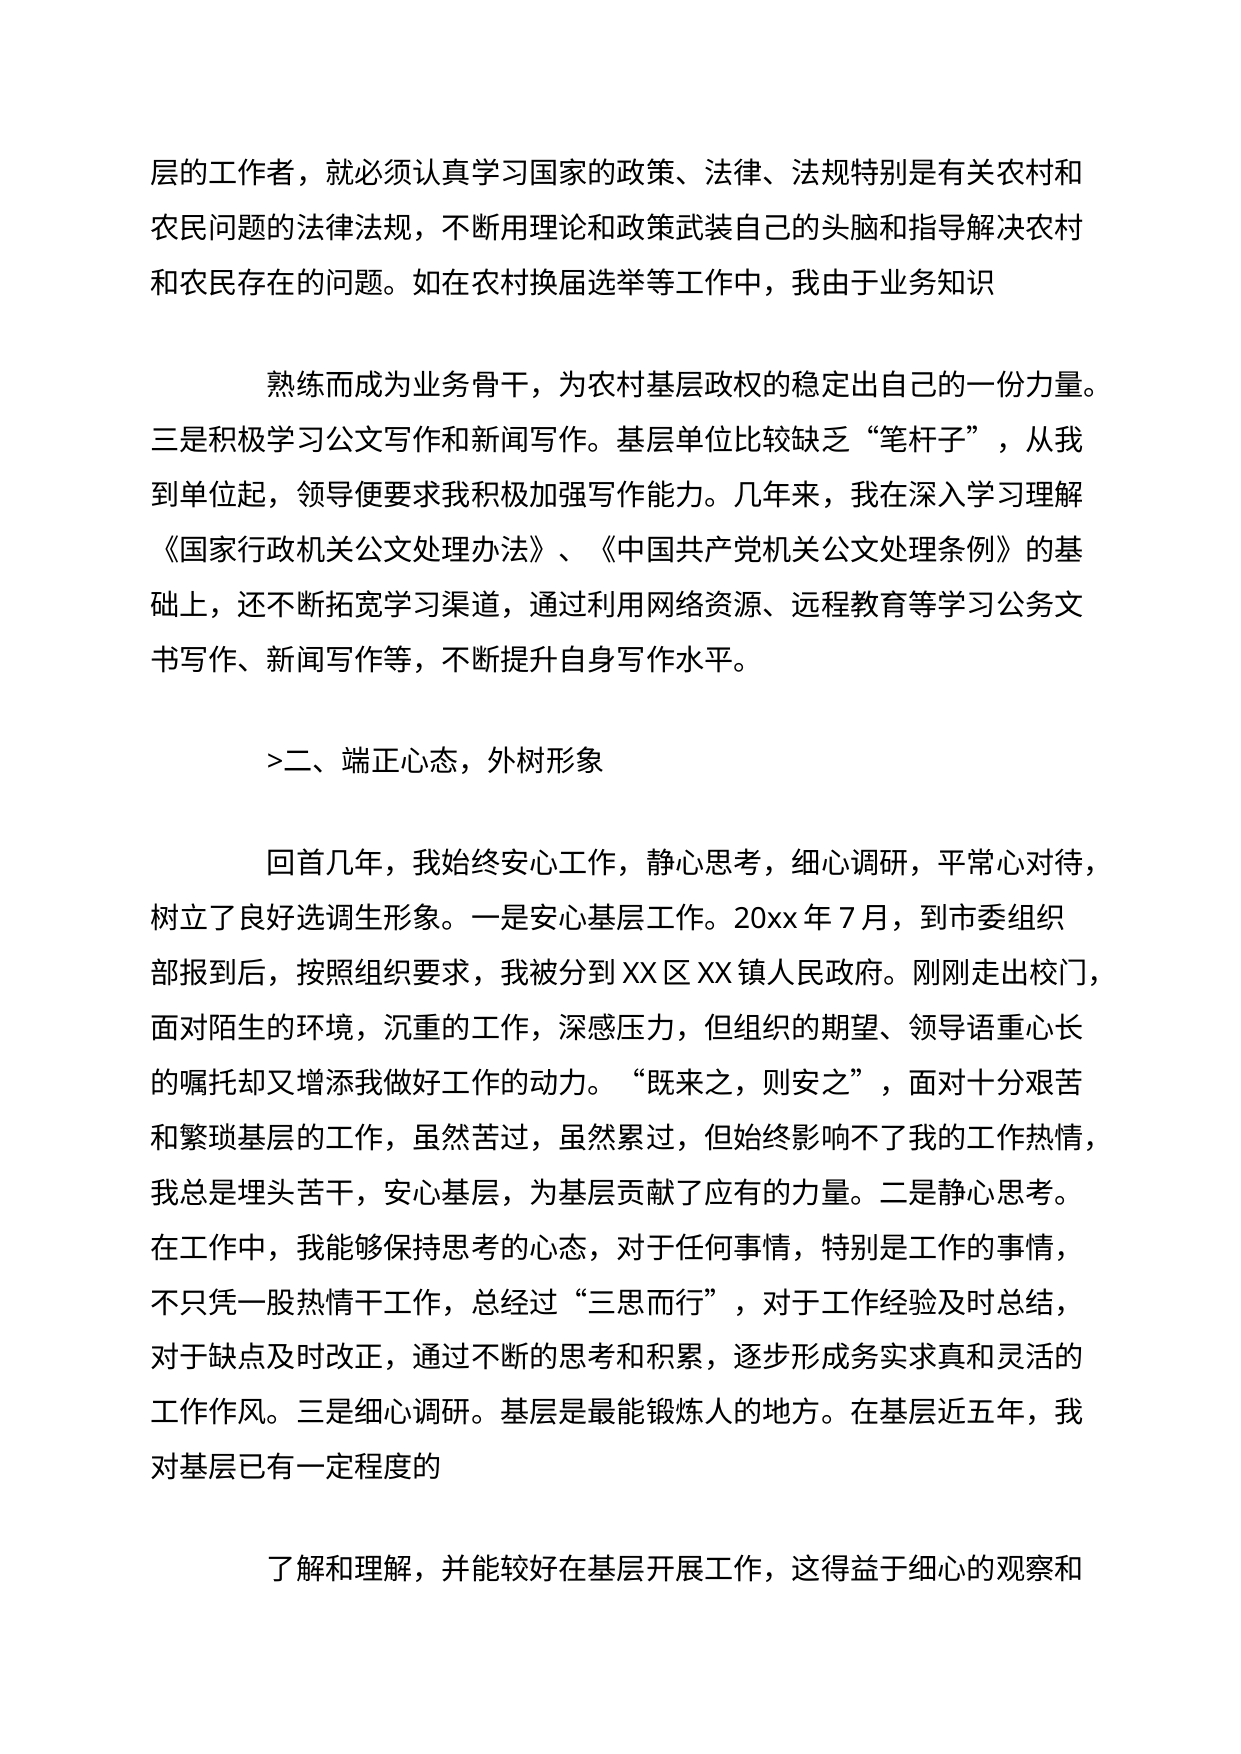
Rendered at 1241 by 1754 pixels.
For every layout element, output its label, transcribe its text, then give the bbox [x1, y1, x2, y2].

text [150, 1546, 1090, 1588]
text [150, 150, 1090, 302]
text 回首几年，我始终安心工作，静心思考，细心调研，平常心对待，树立了良好选调生形象。一是安心基层工作。20xx年7月，到市委组织部报到后，按照组织要求，我被分到XX区XX镇人民政府。刚刚走出校门，面对陌生的环境，沉重的工作，深感压力，但组织的期望、领导语重心长的嘱托却又增添我做好工作的动力。“既来之，则安之”，面对十分艰苦和繁琐基层的工作，虽然苦过，虽然累过，但始终影响不了我的工作热情，我总是埋头苦干，安心基层，为基层贡献了应有的力量。二是静心思考。在工作中，我能够保持思考的心态，对于任何事情，特别是工作的事情，不只凭一股热情干工作，总经过“三思而行”，对于工作经验及时总结，对于缺点及时改正，通过不断的思考和积累，逐步形成务实求真和灵活的工作作风。三是细心调研。基层是最能锻炼人的地方。在基层近五年，我对基层已有一定程度的 [150, 840, 1090, 1486]
text >二、端正心态，外树形象 [150, 738, 1090, 780]
text 熟练而成为业务骨干，为农村基层政权的稳定出自己的一份力量。三是积极学习公文写作和新闻写作。基层单位比较缺乏“笔杆子”，从我到单位起，领导便要求我积极加强写作能力。几年来，我在深入学习理解《国家行政机关公文处理办法》、《中国共产党机关公文处理条例》的基础上，还不断拓宽学习渠道，通过利用网络资源、远程教育等学习公务文书写作、新闻写作等，不断提升自身写作水平。 [150, 362, 1090, 678]
